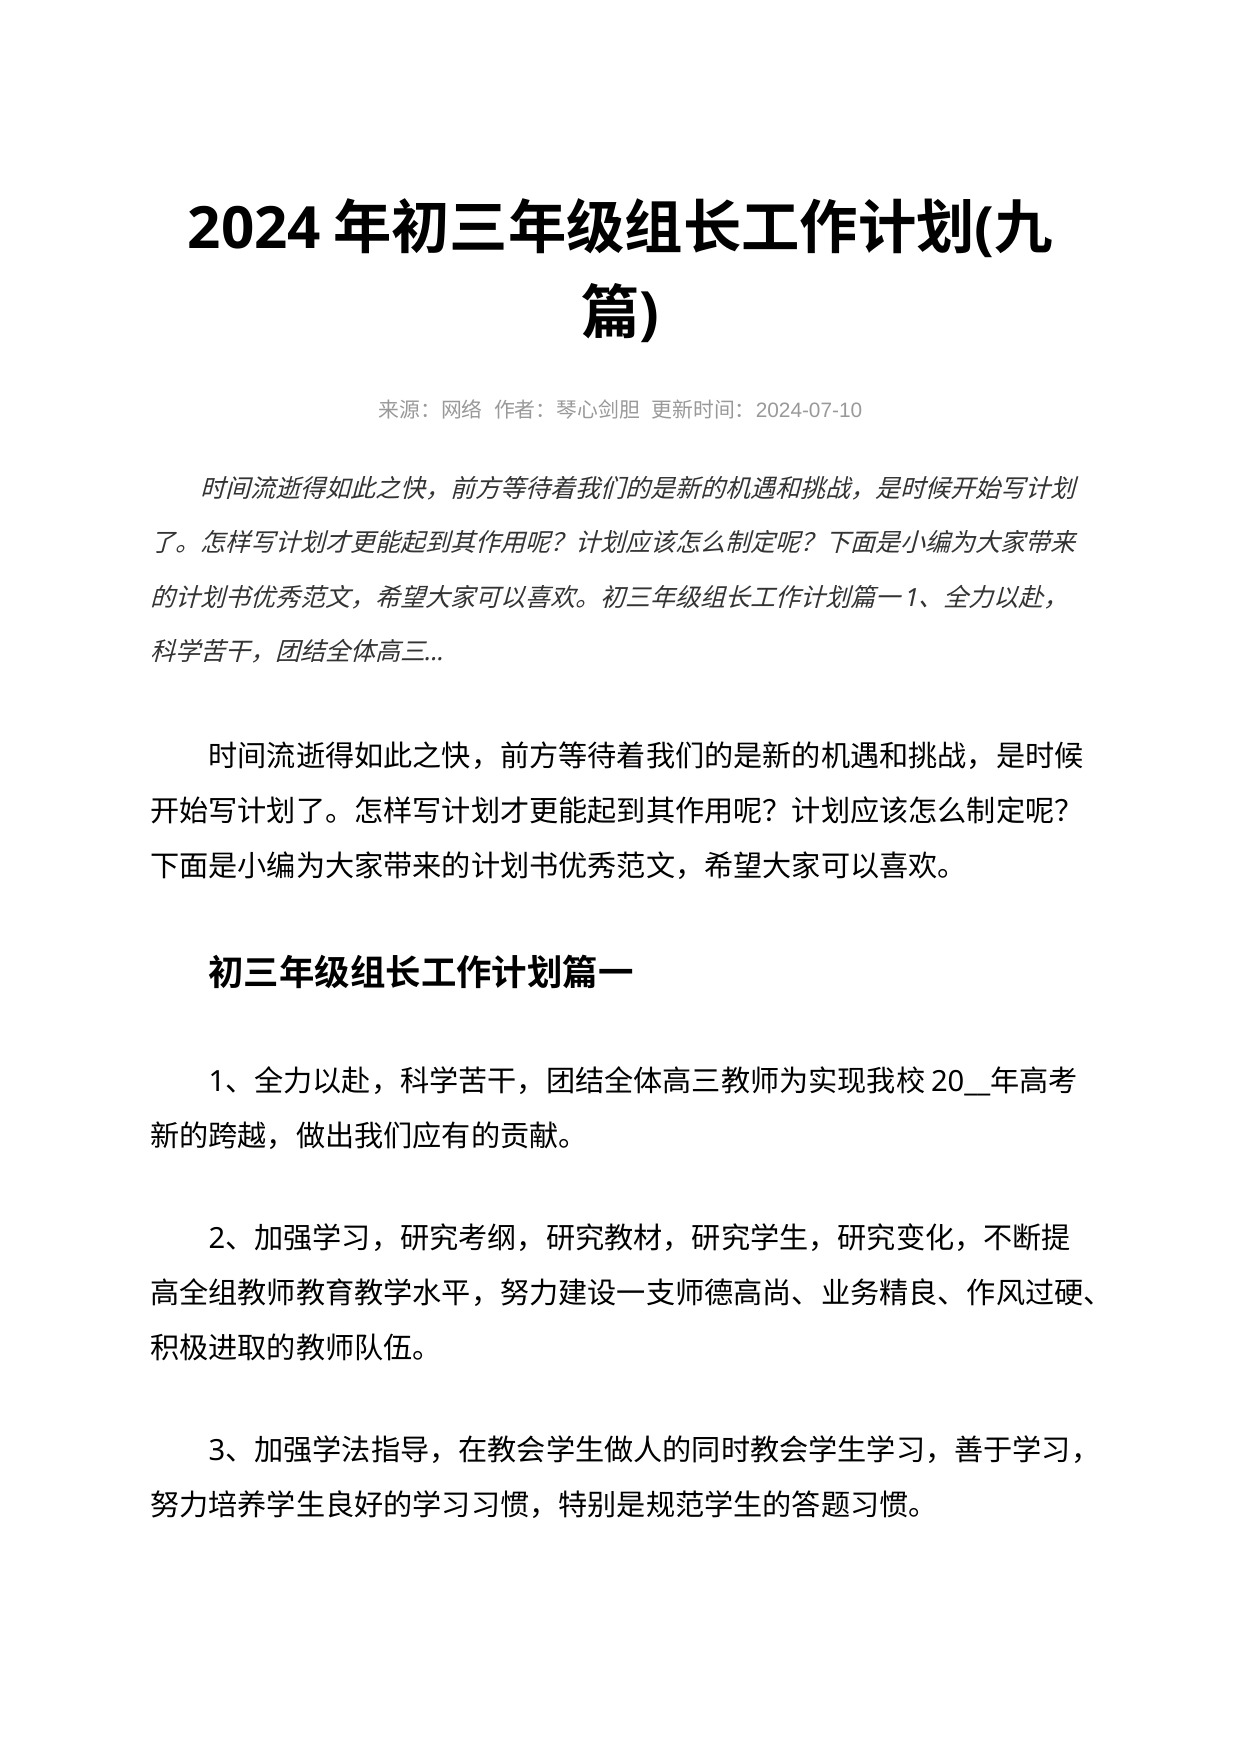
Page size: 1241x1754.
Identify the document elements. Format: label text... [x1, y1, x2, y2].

text 时间流逝得如此之快，前方等待着我们的是新的机遇和挑战，是时候开始写计划了。怎样写计划才更能起到其作用呢？计划应该怎么制定呢？下面是小编为大家带来的计划书优秀范文，希望大家可以喜欢。初三年级组长工作计划篇一1、全力以赴，科学苦干，团结全体高三... [150, 468, 1090, 668]
text 来源：网络 作者：琴心剑胆 更新时间：2024-07-10 [150, 398, 1090, 422]
text 初三年级组长工作计划篇一 [150, 944, 1090, 996]
subtitle 2024年初三年级组长工作计划(九篇) [150, 181, 1090, 351]
text 时间流逝得如此之快，前方等待着我们的是新的机遇和挑战，是时候开始写计划了。怎样写计划才更能起到其作用呢？计划应该怎么制定呢？下面是小编为大家带来的计划书优秀范文，希望大家可以喜欢。 [150, 733, 1090, 885]
text 3、加强学法指导，在教会学生做人的同时教会学生学习，善于学习，努力培养学生良好的学习习惯，特别是规范学生的答题习惯。 [150, 1426, 1090, 1524]
text 2、加强学习，研究考纲，研究教材，研究学生，研究变化，不断提高全组教师教育教学水平，努力建设一支师德高尚、业务精良、作风过硬、积极进取的教师队伍。 [150, 1215, 1090, 1367]
text 1、全力以赴，科学苦干，团结全体高三教师为实现我校20__年高考新的跨越，做出我们应有的贡献。 [150, 1058, 1090, 1155]
